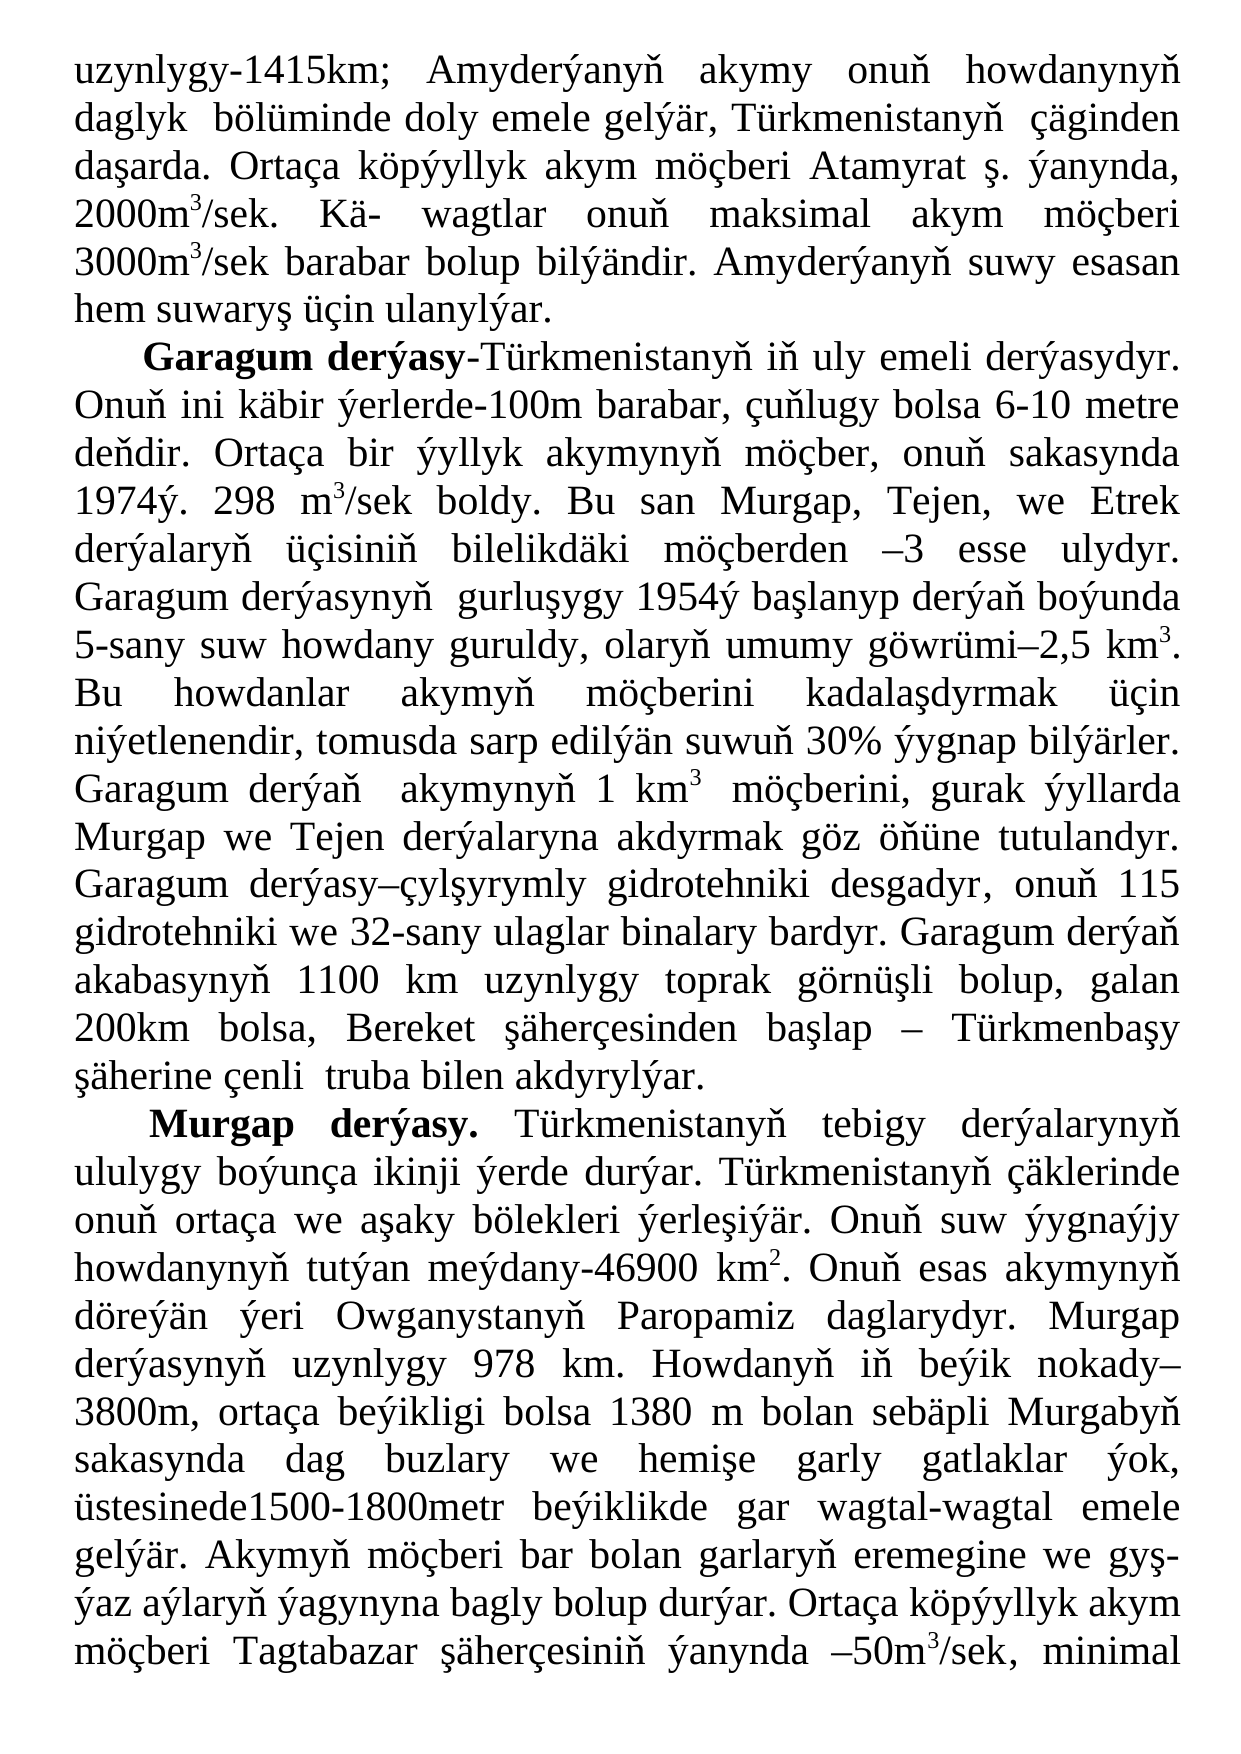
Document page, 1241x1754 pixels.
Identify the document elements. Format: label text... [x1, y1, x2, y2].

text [74, 44, 1181, 332]
text Garagum derýasy-Türkmenistanyň iň uly emeli derýasydyr. Onuň ini käbir ýerlerde-100m barabar, çuňlugy bolsa 6- deňdir. Ortaça bir ýyllyk akymynyň möçber, onuň sakasynda 1974ý. 298 m3/sek boldy. Bu san Murgap, Tejen, we Etrek derýalaryň üçisiniň bilelikdäki möçberden –3 esse ulydyr. Garagum derýasynyň gurluşygy 1954ý başlanyp derýaň boýunda 5-sany suw howdany guruldy, olaryň umumy göwrümi–2,5 km3. Bu howdanlar akymyň möçberini kadalaşdyrmak üçin niýetlenendir, tomusda sarp edilýän suwuň 30% ýygnap bilýärler. Garagum derýaň akymynyň 1 km3 möçberini, gurak ýyllarda Murgap we Tejen derýalaryna akdyrmak göz öňüne tutulandyr. Garagum derýasy–çylşyrymly gidrotehniki desgadyr‚ onuň 115 gidrotehniki we 32-sany ulaglar binalary bardyr. Garagum derýaň akabasynyň uzynlygy toprak görnüşli bolup, galan 200km bolsa, Bereket şäherçesinden başlap – Türkmenbaşy şäherine çenli truba bilen akdyrylýar. [74, 332, 1181, 1098]
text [74, 1098, 1181, 1673]
